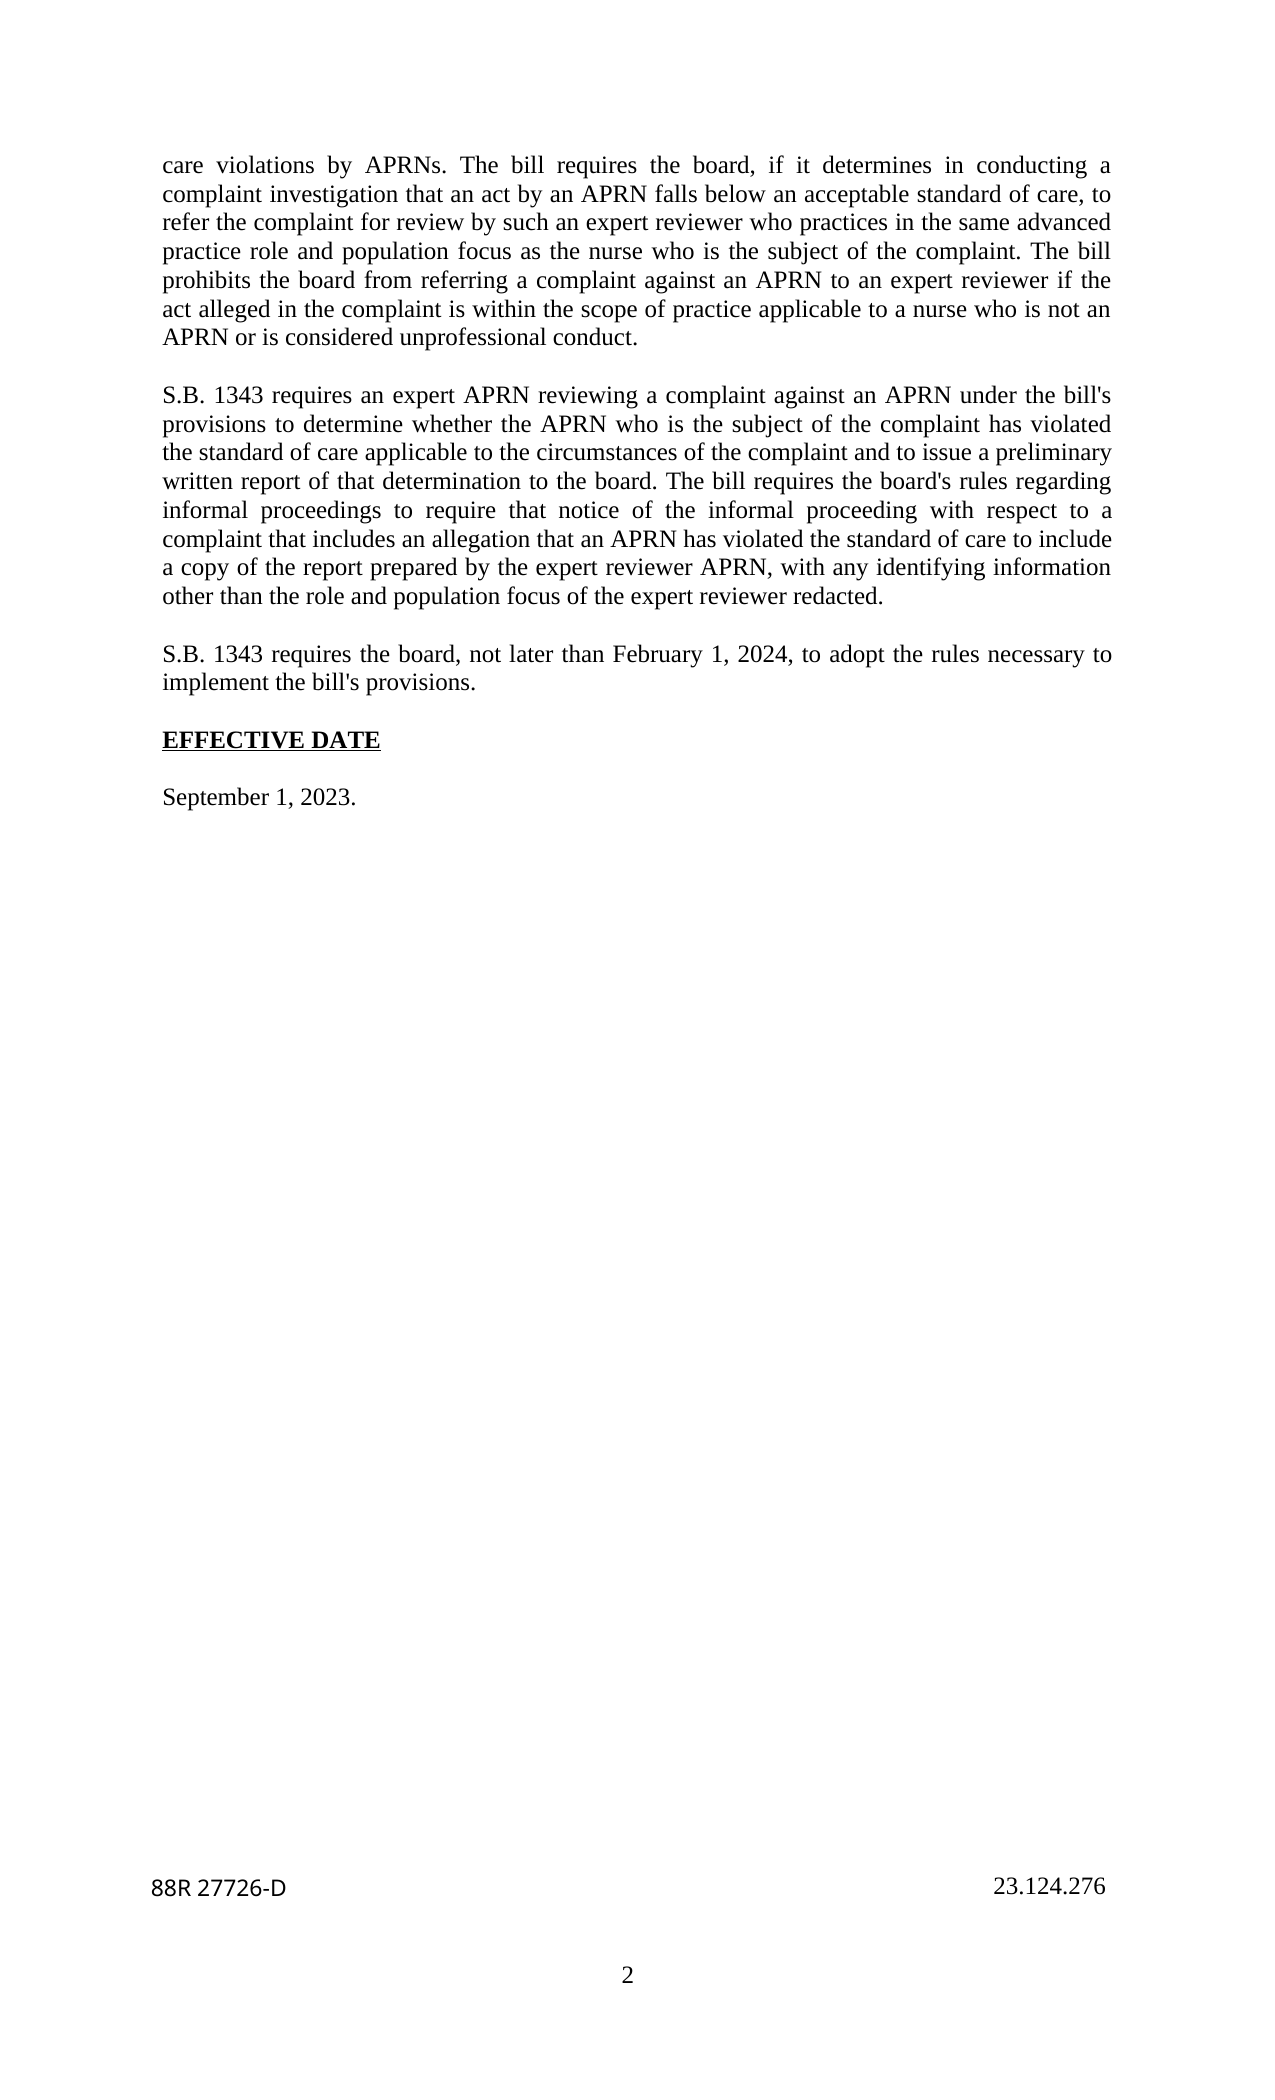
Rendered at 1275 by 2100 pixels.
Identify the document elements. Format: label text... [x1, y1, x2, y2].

table_cell EFFECTIVE DATE September 1, 2023. [150, 725, 1125, 840]
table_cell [150, 150, 1125, 725]
